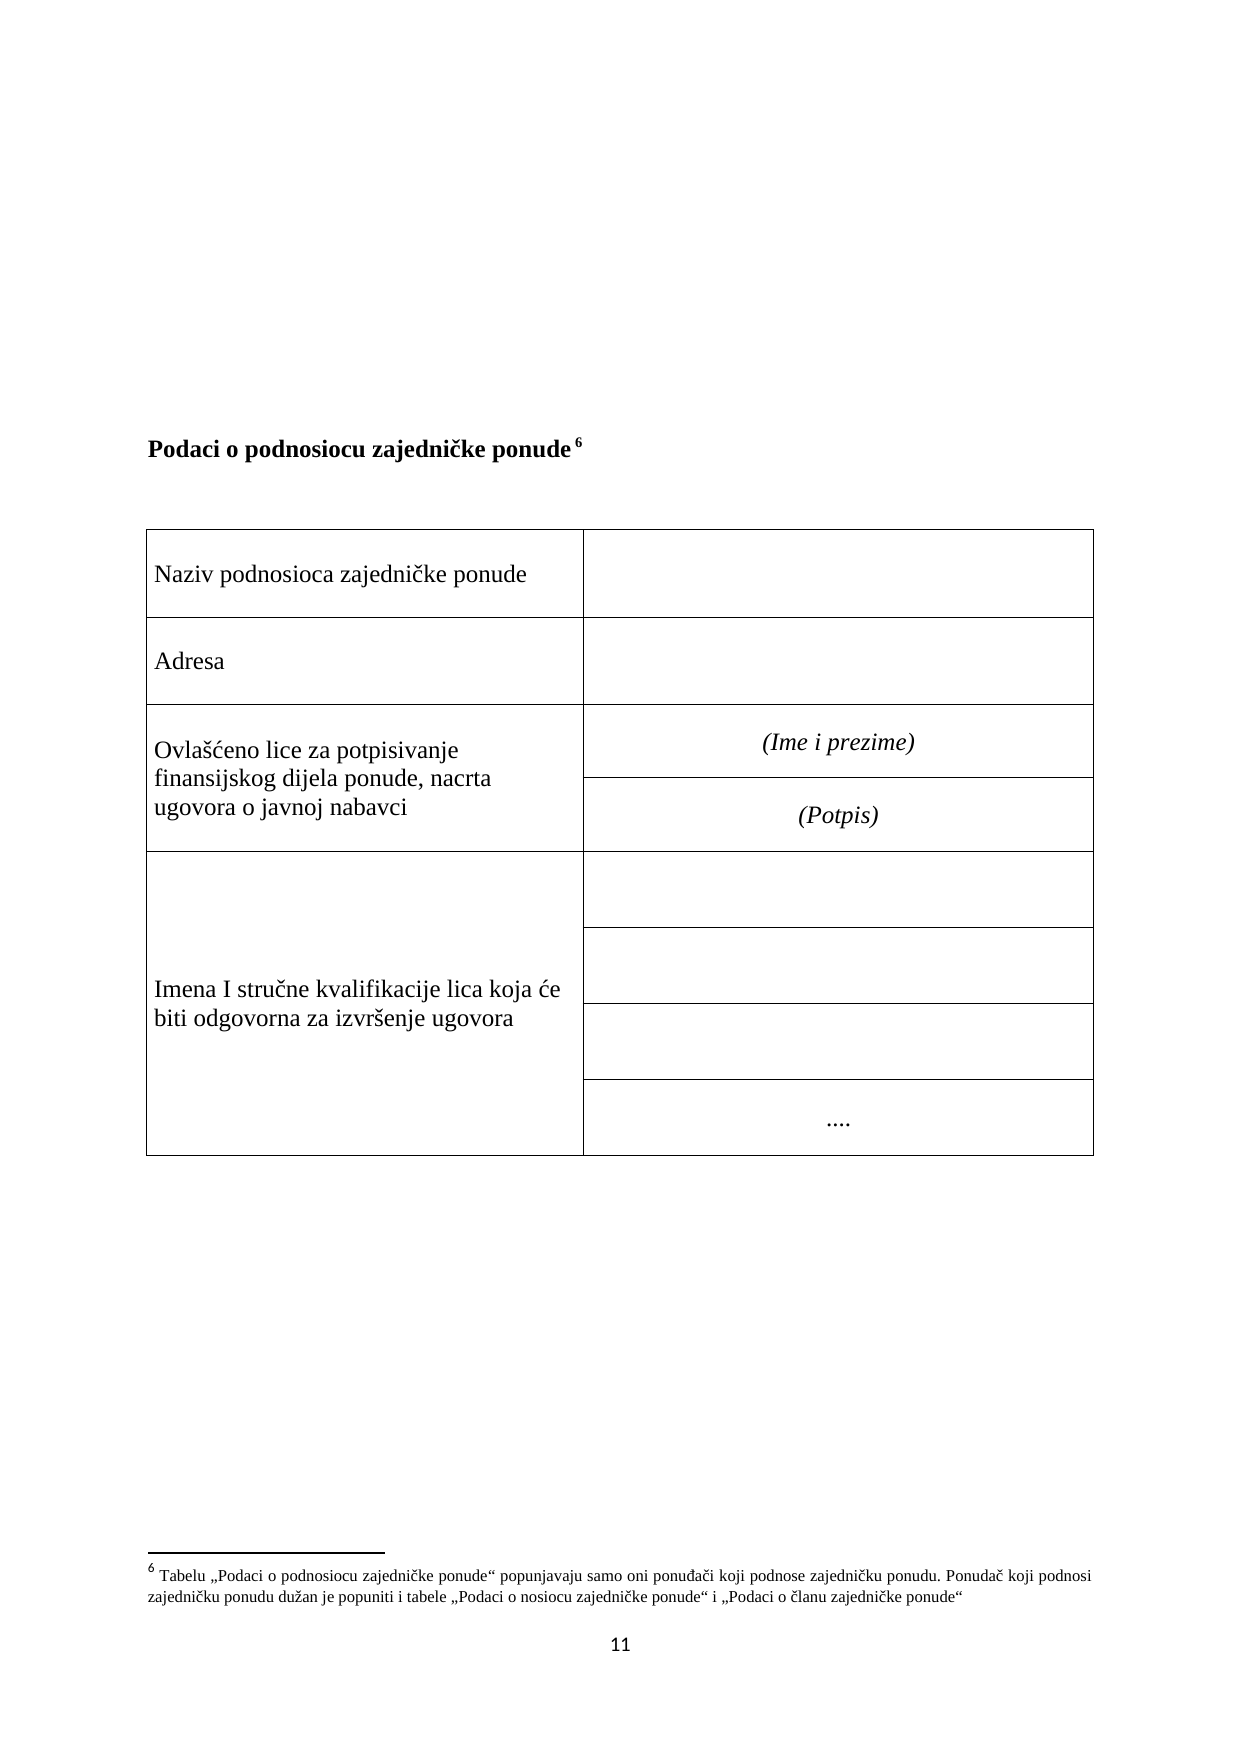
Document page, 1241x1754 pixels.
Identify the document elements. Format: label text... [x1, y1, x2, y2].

table_cell Imena I stručne kvalifikacije lica koja će biti odgovorna za izvršenje ugovora [147, 852, 583, 1154]
table_cell (Ime i prezime) [584, 705, 1093, 777]
text Podaci o podnosiocu zajedničke ponude [148, 434, 1093, 463]
table_cell .... [584, 1080, 1093, 1154]
table_cell Ovlašćeno lice za potpisivanje finansijskog dijela ponude, nacrta ugovora o javnoj nabavci [147, 705, 583, 851]
table_header [584, 530, 1093, 617]
table_cell [584, 1004, 1093, 1078]
table_cell [584, 618, 1093, 704]
table_cell [584, 852, 1093, 927]
table_cell [584, 928, 1093, 1003]
table_header Naziv podnosioca zajedničke ponude [147, 530, 583, 617]
table_cell Adresa [147, 618, 583, 704]
table_cell (Potpis) [584, 778, 1093, 851]
